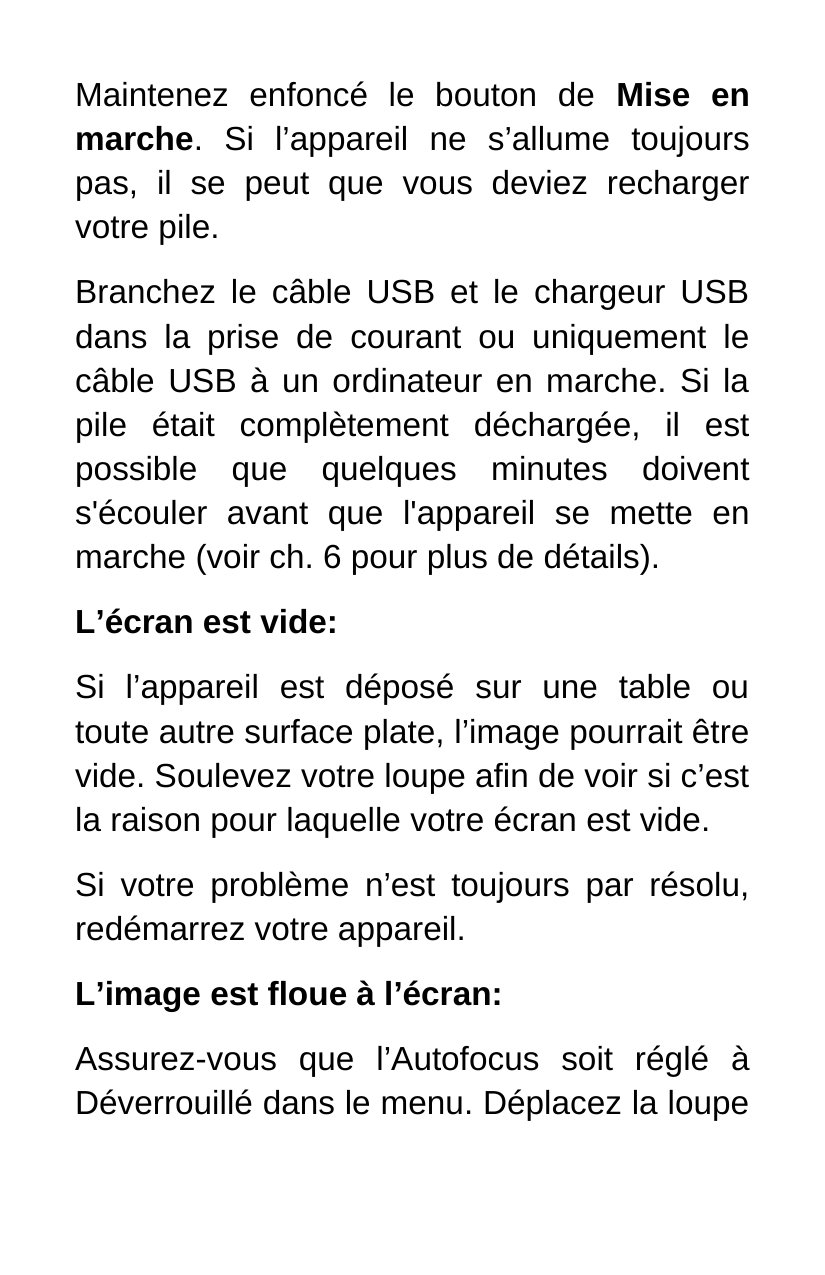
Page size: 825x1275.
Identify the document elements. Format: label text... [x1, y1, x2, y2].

text L’image est floue à l’écran: [75, 974, 750, 1013]
text Maintenez enfoncé le bouton de Mise en marche. Si l’appareil ne s’allume toujours pas, il se peut que vous deviez recharger votre pile. [75, 75, 750, 246]
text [75, 1039, 750, 1122]
text Branchez le câble USB et le chargeur USB dans la prise de courant ou uniquement le câble USB à un ordinateur en marche. Si la pile était complètement déchargée, il est possible que quelques minutes doivent s'écouler avant que l'appareil se mette en marche (voir ch. 6 pour plus de détails). [75, 272, 750, 576]
text Si l’appareil est déposé sur une table ou toute autre surface plate, l’image pourrait être vide. Soulevez votre loupe afin de voir si c’est la raison pour laquelle votre écran est vide. [75, 667, 750, 838]
text Si votre problème n’est toujours par résolu, redémarrez votre appareil. [75, 865, 750, 948]
text L’écran est vide: [75, 602, 750, 641]
